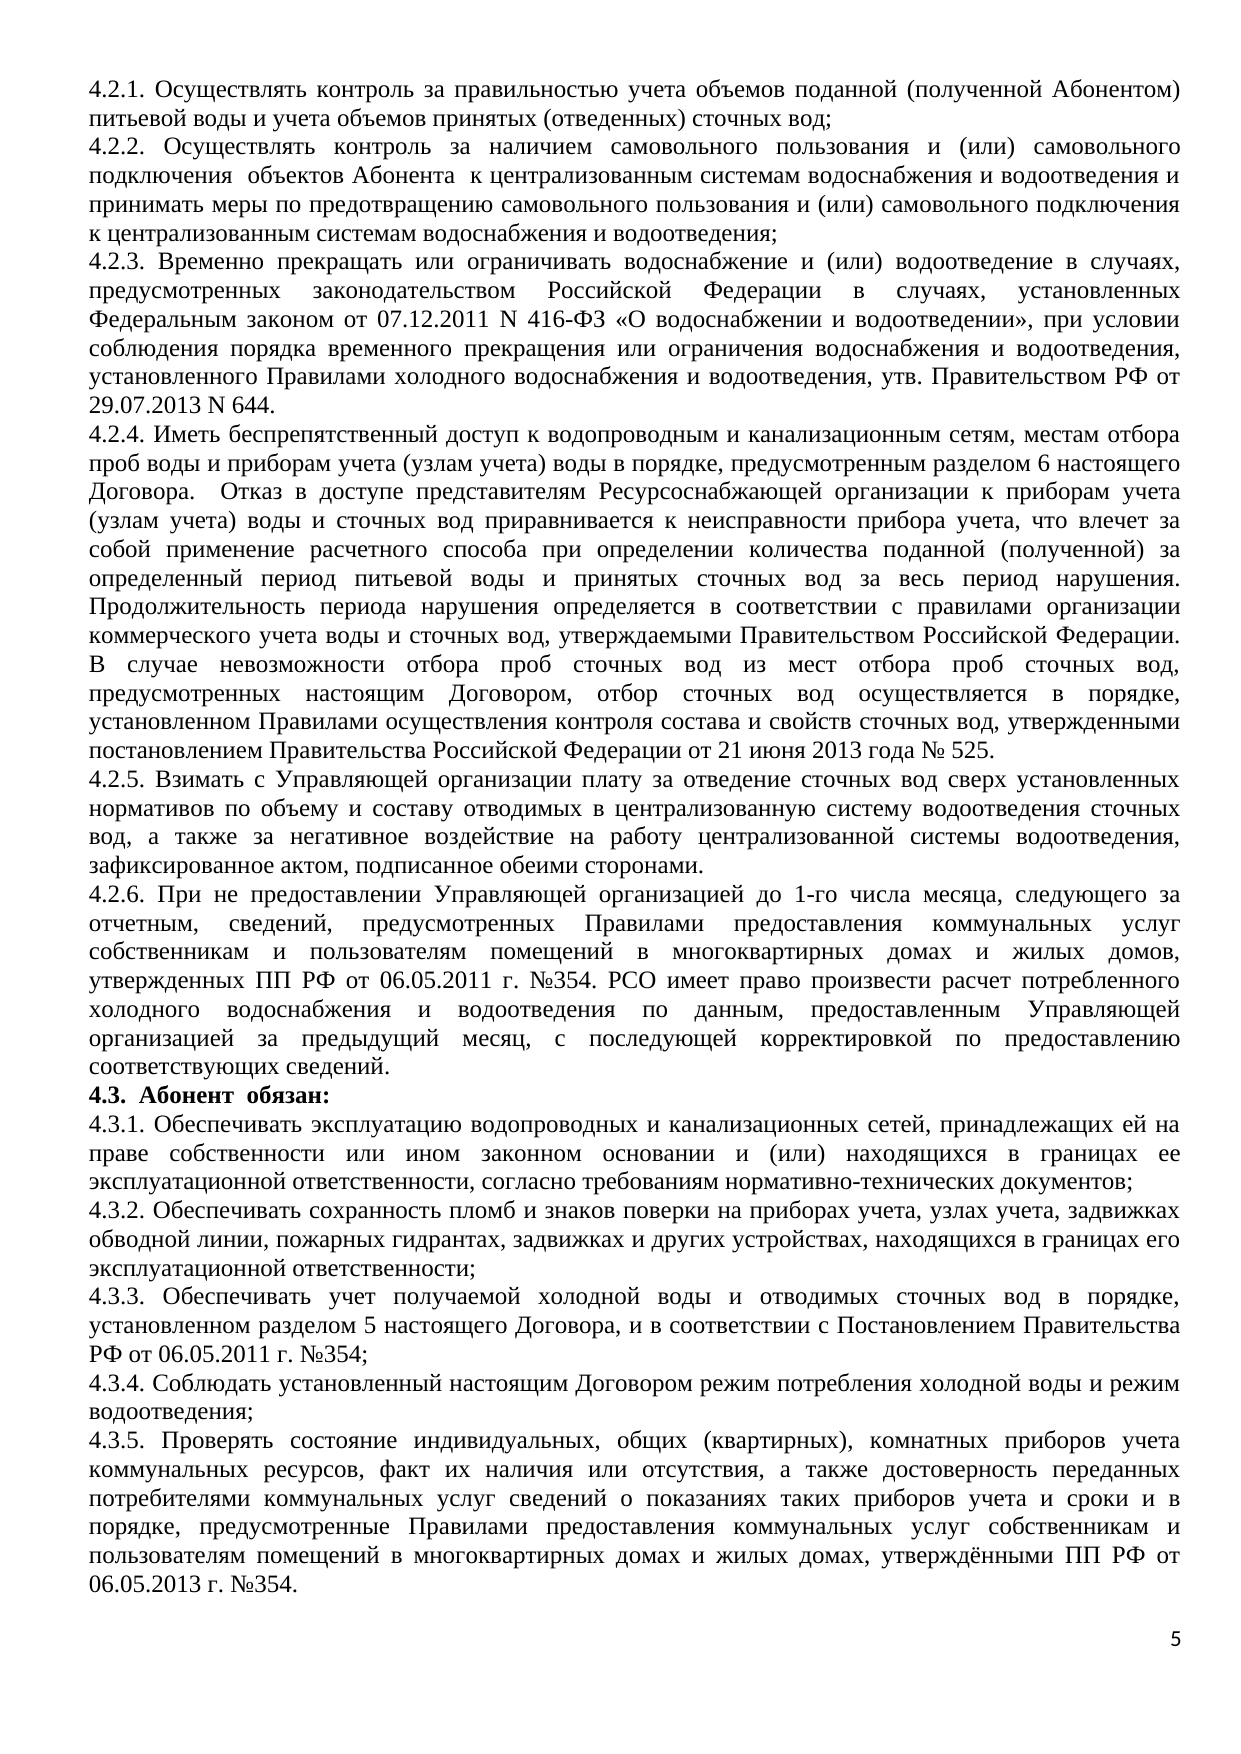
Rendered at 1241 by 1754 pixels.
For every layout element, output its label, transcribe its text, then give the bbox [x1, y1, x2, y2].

text 4.3.1. Обеспечивать эксплуатацию водопроводных и канализационных сетей, принадлежащих ей на праве собственности или ином законном основании и (или) находящихся в границах ее эксплуатационной ответственности, согласно требованиям нормативно-технических документов; [89, 1109, 1181, 1195]
text 4.2.2. Осуществлять контроль за наличием самовольного пользования и (или) самовольного подключения объектов Абонента к централизованным системам водоснабжения и водоотведения и принимать меры по предотвращению самовольного пользования и (или) самовольного подключения к централизованным системам водоснабжения и водоотведения; [89, 131, 1181, 246]
text 4.3. Абонент обязан: [89, 1080, 1181, 1109]
text 4.2.1. Осуществлять контроль за правильностью учета объемов поданной (полученной Абонентом) питьевой воды и учета объемов принятых (отведенных) сточных вод; [89, 74, 1181, 131]
text 4.3.5. Проверять состояние индивидуальных, общих (квартирных), комнатных приборов учета коммунальных ресурсов, факт их наличия или отсутствия, а также достоверность переданных потребителями коммунальных услуг сведений о показаниях таких приборов учета и сроки и в порядке, предусмотренные Правилами предоставления коммунальных услуг собственникам и пользователям помещений в многоквартирных домах и жилых домах, утверждёнными ПП РФ от 06.05.2013 г. №354. [89, 1425, 1181, 1598]
text 4.3.4. Соблюдать установленный настоящим Договором режим потребления холодной воды и режим водоотведения; [89, 1368, 1181, 1425]
text 4.2.4. Иметь беспрепятственный доступ к водопроводным и канализационным сетям, местам отбора проб воды и приборам учета (узлам учета) воды в порядке, предусмотренным разделом 6 настоящего Договора. Отказ в доступе представителям Ресурсоснабжающей организации к приборам учета (узлам учета) воды и сточных вод приравнивается к неисправности прибора учета, что влечет за собой применение расчетного способа при определении количества поданной (полученной) за определенный период питьевой воды и принятых сточных вод за весь период нарушения. Продолжительность периода нарушения определяется в соответствии с правилами организации коммерческого учета воды и сточных вод, утверждаемыми Правительством Российской Федерации. В случае невозможности отбора проб сточных вод из мест отбора проб сточных вод, предусмотренных настоящим Договором, отбор сточных вод осуществляется в порядке, установленном Правилами осуществления контроля состава и свойств сточных вод, утвержденными постановлением Правительства Российской Федерации от 21 июня 2013 года № 525. [89, 419, 1181, 764]
text 4.3.2. Обеспечивать сохранность пломб и знаков поверки на приборах учета, узлах учета, задвижках обводной линии, пожарных гидрантах, задвижках и других устройствах, находящихся в границах его эксплуатационной ответственности; [89, 1195, 1181, 1281]
text 4.3.3. Обеспечивать учет получаемой холодной воды и отводимых сточных вод в порядке, установленном разделом 5 настоящего Договора, и в соответствии с Постановлением Правительства РФ от 06.05.2011 г. №354; [89, 1281, 1181, 1368]
text 4.2.5. Взимать с Управляющей организации плату за отведение сточных вод сверх установленных нормативов по объему и составу отводимых в централизованную систему водоотведения сточных вод, а также за негативное воздействие на работу централизованной системы водоотведения, зафиксированное актом, подписанное обеими сторонами. [89, 764, 1181, 879]
text 4.2.3. Временно прекращать или ограничивать водоснабжение и (или) водоотведение в случаях, предусмотренных законодательством Российской Федерации в случаях, установленных Федеральным законом от 07.12.2011 N 416-ФЗ «О водоснабжении и водоотведении», при условии соблюдения порядка временного прекращения или ограничения водоснабжения и водоотведения, установленного Правилами холодного водоснабжения и водоотведения, утв. Правительством РФ от 29.07.2013 N 644. [89, 246, 1181, 419]
text 4.2.6. При не предоставлении Управляющей организацией до 1-го числа месяца, следующего за отчетным, сведений, предусмотренных Правилами предоставления коммунальных услуг собственникам и пользователям помещений в многоквартирных домах и жилых домов, утвержденных ПП РФ от 06.05.2011 г. №354. РСО имеет право произвести расчет потребленного холодного водоснабжения и водоотведения по данным, предоставленным Управляющей организацией за предыдущий месяц, с последующей корректировкой по предоставлению соответствующих сведений. [89, 879, 1181, 1080]
